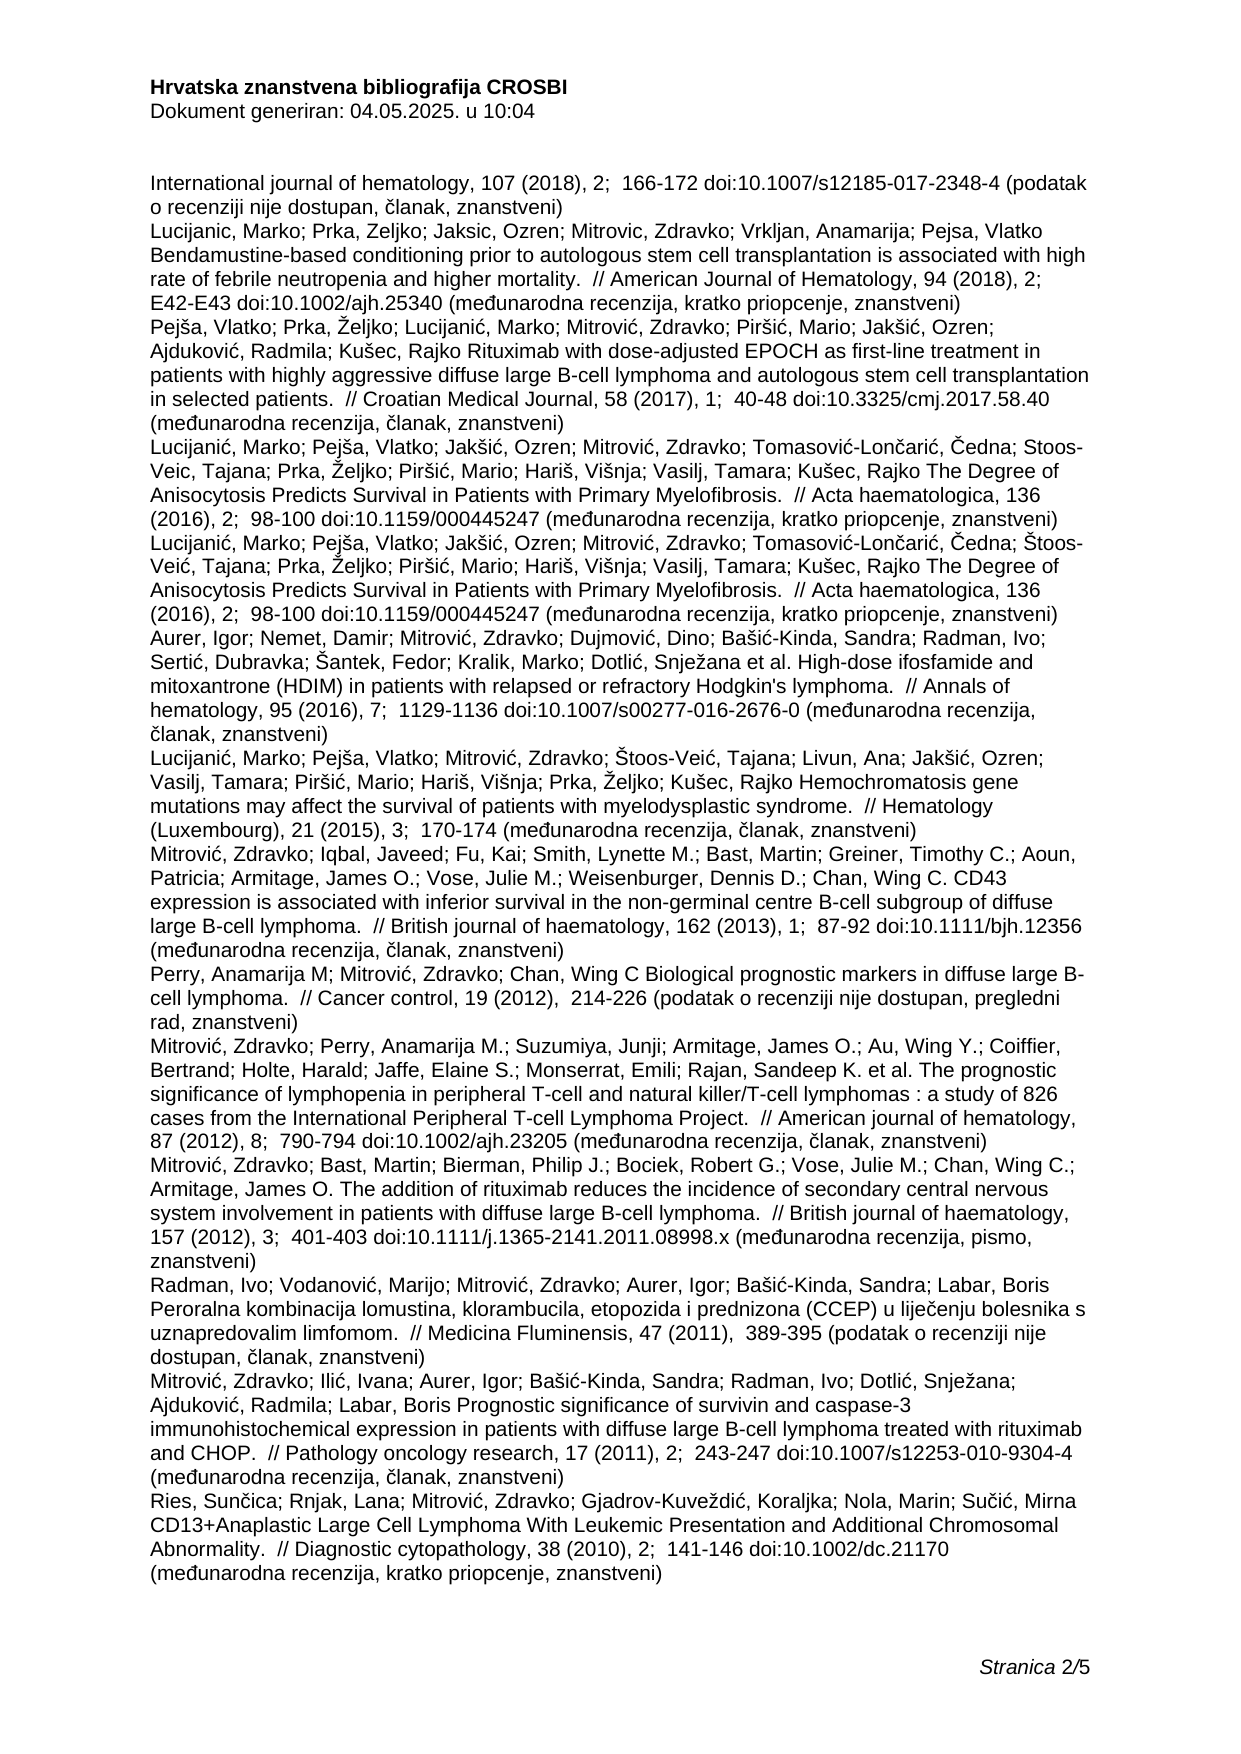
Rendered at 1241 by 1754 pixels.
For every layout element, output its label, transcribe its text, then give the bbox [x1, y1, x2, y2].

text Lucijanić, Marko; Pejša, Vlatko; Mitrović, Zdravko; Štoos-Veić, Tajana; Livun, Ana; Jakšić, Ozren; Vasilj, Tamara; Piršić, Mario; Hariš, Višnja; Prka, Željko; Kušec, Rajko [150, 746, 1090, 842]
text Lucijanić, Marko; Pejša, Vlatko; Jakšić, Ozren; Mitrović, Zdravko; Tomasović-Lončarić, Čedna; Stoos-Veic, Tajana; Prka, Željko; Piršić, Mario; Hariš, Višnja; Vasilj, Tamara; Kušec, Rajko [150, 434, 1090, 530]
text Pejša, Vlatko; Prka, Željko; Lucijanić, Marko; Mitrović, Zdravko; Piršić, Mario; Jakšić, Ozren; Ajduković, Radmila; Kušec, Rajko [150, 315, 1090, 434]
text Perry, Anamarija M; Mitrović, Zdravko; Chan, Wing C [150, 962, 1090, 1033]
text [150, 171, 1090, 219]
text Aurer, Igor; Nemet, Damir; Mitrović, Zdravko; Dujmović, Dino; Bašić-Kinda, Sandra; Radman, Ivo; Sertić, Dubravka; Šantek, Fedor; Kralik, Marko; Dotlić, Snježana et al. [150, 626, 1090, 746]
text Lucijanic, Marko; Prka, Zeljko; Jaksic, Ozren; Mitrovic, Zdravko; Vrkljan, Anamarija; Pejsa, Vlatko [150, 219, 1090, 315]
text Mitrović, Zdravko; Perry, Anamarija M.; Suzumiya, Junji; Armitage, James O.; Au, Wing Y.; Coiffier, Bertrand; Holte, Harald; Jaffe, Elaine S.; Monserrat, Emili; Rajan, Sandeep K. et al. [150, 1033, 1090, 1153]
text Ries, Sunčica; Rnjak, Lana; Mitrović, Zdravko; Gjadrov-Kuveždić, Koraljka; Nola, Marin; Sučić, Mirna [150, 1489, 1090, 1584]
text Mitrović, Zdravko; Ilić, Ivana; Aurer, Igor; Bašić-Kinda, Sandra; Radman, Ivo; Dotlić, Snježana; Ajduković, Radmila; Labar, Boris [150, 1369, 1090, 1489]
text Lucijanić, Marko; Pejša, Vlatko; Jakšić, Ozren; Mitrović, Zdravko; Tomasović-Lončarić, Čedna; Štoos-Veić, Tajana; Prka, Željko; Piršić, Mario; Hariš, Višnja; Vasilj, Tamara; Kušec, Rajko [150, 530, 1090, 626]
text Mitrović, Zdravko; Bast, Martin; Bierman, Philip J.; Bociek, Robert G.; Vose, Julie M.; Chan, Wing C.; Armitage, James O. [150, 1153, 1090, 1273]
text Radman, Ivo; Vodanović, Marijo; Mitrović, Zdravko; Aurer, Igor; Bašić-Kinda, Sandra; Labar, Boris [150, 1273, 1090, 1369]
text Mitrović, Zdravko; Iqbal, Javeed; Fu, Kai; Smith, Lynette M.; Bast, Martin; Greiner, Timothy C.; Aoun, Patricia; Armitage, James O.; Vose, Julie M.; Weisenburger, Dennis D.; Chan, Wing C. [150, 842, 1090, 962]
